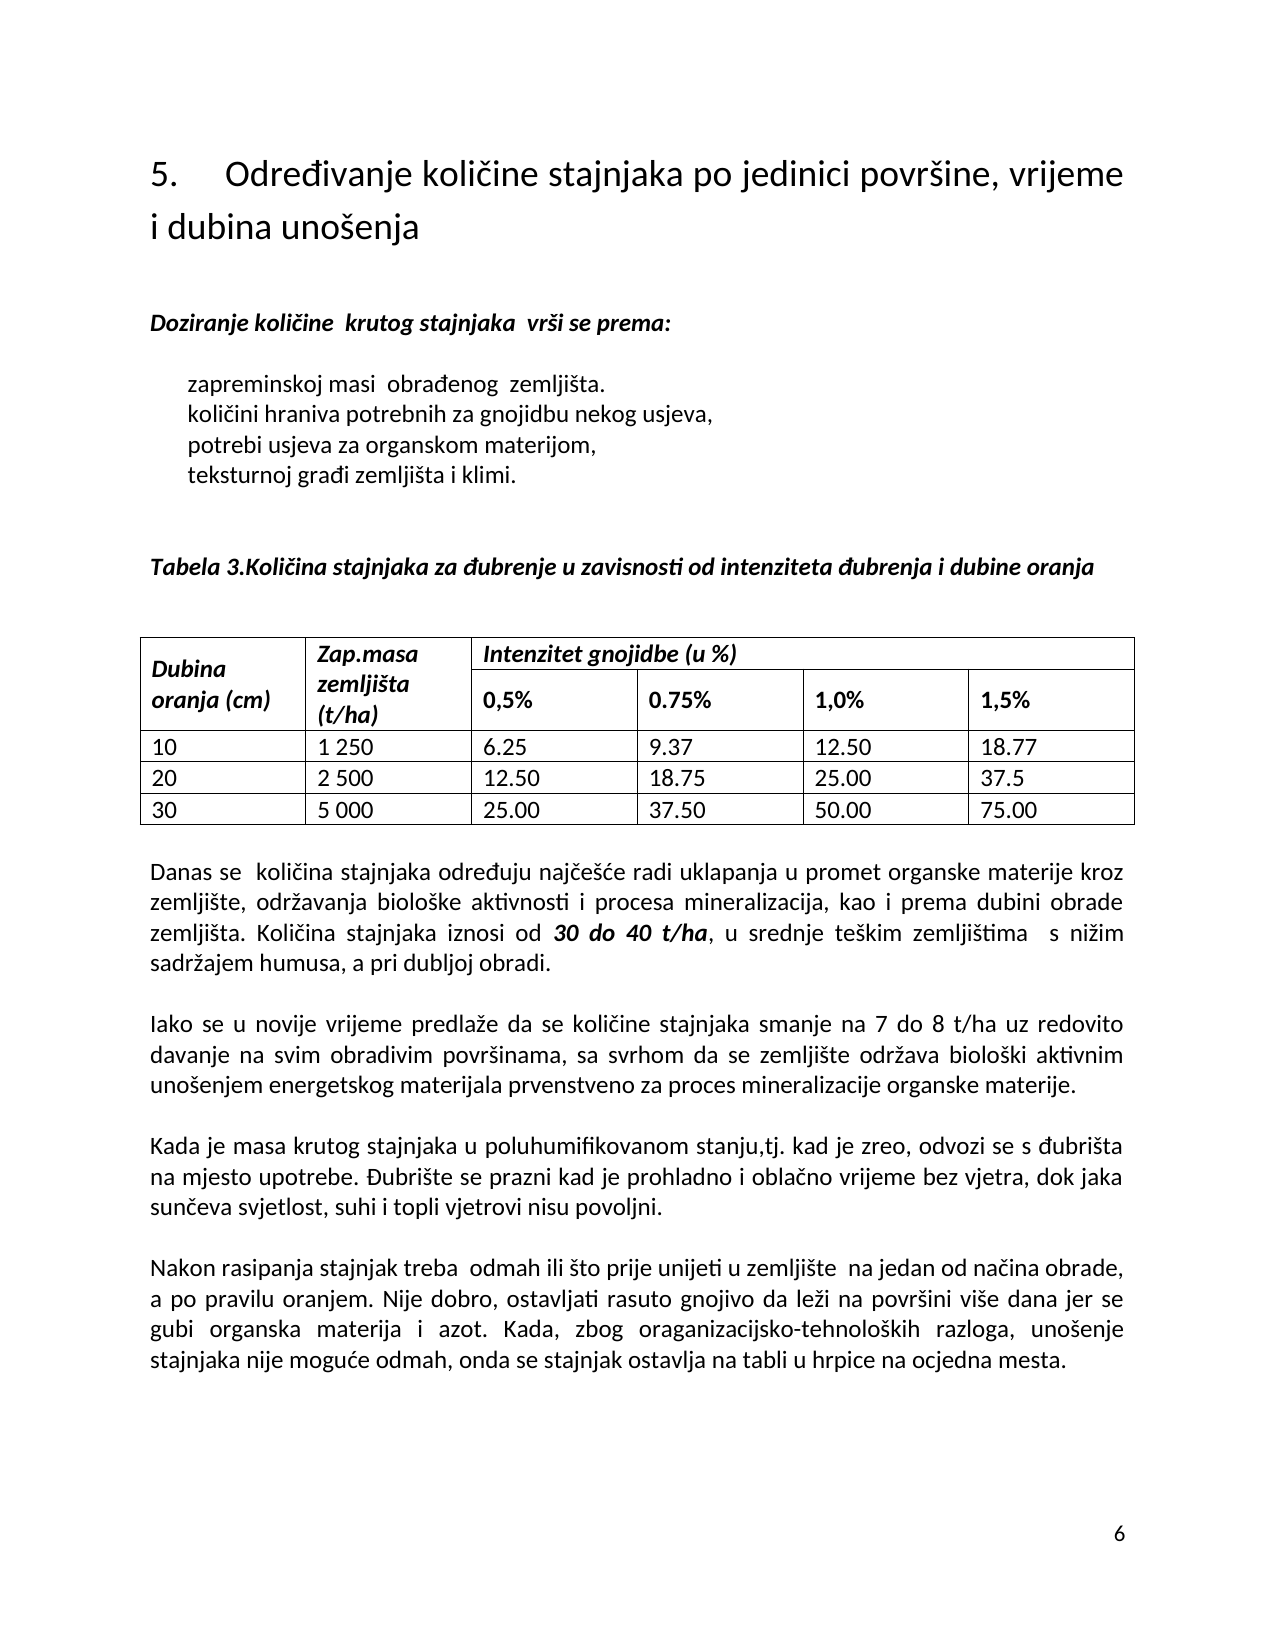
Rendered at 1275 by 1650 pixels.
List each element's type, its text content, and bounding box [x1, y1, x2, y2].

text Iako se u novije vrijeme predlaže da se količine stajnjaka smanje na 7 do 8 t/ha uz redovito davanje na svim obradivim površinama, sa svrhom da se zemljište održava biološki aktivnim unošenjem energetskog materijala prvenstveno za proces mineralizacije organske materije. [150, 1008, 1125, 1100]
table_cell 37.50 [638, 794, 803, 824]
table_cell 2 500 [306, 762, 471, 793]
table_cell 10 [141, 731, 305, 761]
text Doziranje količine krutog stajnjaka vrši se prema: [150, 307, 1125, 337]
table_cell 0,5% [472, 670, 637, 729]
table_header Dubina oranja (cm) [141, 638, 305, 729]
text Tabela 3.Količina stajnjaka za đubrenje u zavisnosti od intenziteta đubrenja i dubine oranja [150, 551, 1125, 581]
text Nakon rasipanja stajnjak treba odmah ili što prije unijeti u zemljište na jedan od načina obrade, a po pravilu oranjem. Nije dobro, ostavljati rasuto gnojivo da leži na površini više dana jer se gubi organska materija i azot. Kada, zbog oraganizacijsko-tehnoloških razloga, unošenje stajnjaka nije moguće odmah, onda se stajnjak ostavlja na tabli u hrpice na ocjedna mesta. [150, 1253, 1125, 1375]
table_cell 30 [141, 794, 305, 824]
text potrebi usjeva za organskom materijom, [187, 429, 1125, 459]
text 5. Određivanje količine stajnjaka po jedinici površine, vrijeme i dubina unošenja [150, 150, 1125, 248]
table_cell 6.25 [472, 731, 637, 761]
table_cell 18.75 [638, 762, 803, 793]
text zapreminskoj masi obrađenog zemljišta. [187, 368, 1125, 398]
table_cell 9.37 [638, 731, 803, 761]
table_cell 5 000 [306, 794, 471, 824]
table_cell 25.00 [472, 794, 637, 824]
text teksturnoj građi zemljišta i klimi. [187, 459, 1125, 490]
table_cell 1 250 [306, 731, 471, 761]
table_header Zap.masa zemljišta (t/ha) [306, 638, 471, 729]
table_cell 12.50 [804, 731, 968, 761]
table_cell 25.00 [804, 762, 968, 793]
table_cell 37.5 [969, 762, 1134, 793]
table_cell 18.77 [969, 731, 1134, 761]
table_cell 75.00 [969, 794, 1134, 824]
table_cell 1,0% [804, 670, 968, 729]
text količini hraniva potrebnih za gnojidbu nekog usjeva, [187, 398, 1125, 429]
table_cell 20 [141, 762, 305, 793]
text Kada je masa krutog stajnjaka u poluhumifikovanom stanju,tj. kad je zreo, odvozi se s đubrišta na mjesto upotrebe. Đubrište se prazni kad je prohladno i oblačno vrijeme bez vjetra, dok jaka sunčeva svjetlost, suhi i topli vjetrovi nisu povoljni. [150, 1131, 1125, 1222]
table_cell 1,5% [969, 670, 1134, 729]
table_cell 12.50 [472, 762, 637, 793]
table_cell 50.00 [804, 794, 968, 824]
text Danas se količina stajnjaka određuju najčešće radi uklapanja u promet organske materije kroz zemljište, održavanja biološke aktivnosti i procesa mineralizacija, kao i prema dubini obrade zemljišta. Količina stajnjaka iznosi od 30 do 40 t/ha, u srednje teškim zemljištima s nižim sadržajem humusa, a pri dubljoj obradi. [150, 856, 1125, 978]
table_header Intenzitet gnojidbe (u %) [472, 638, 1134, 668]
table_cell 0.75% [638, 670, 803, 729]
